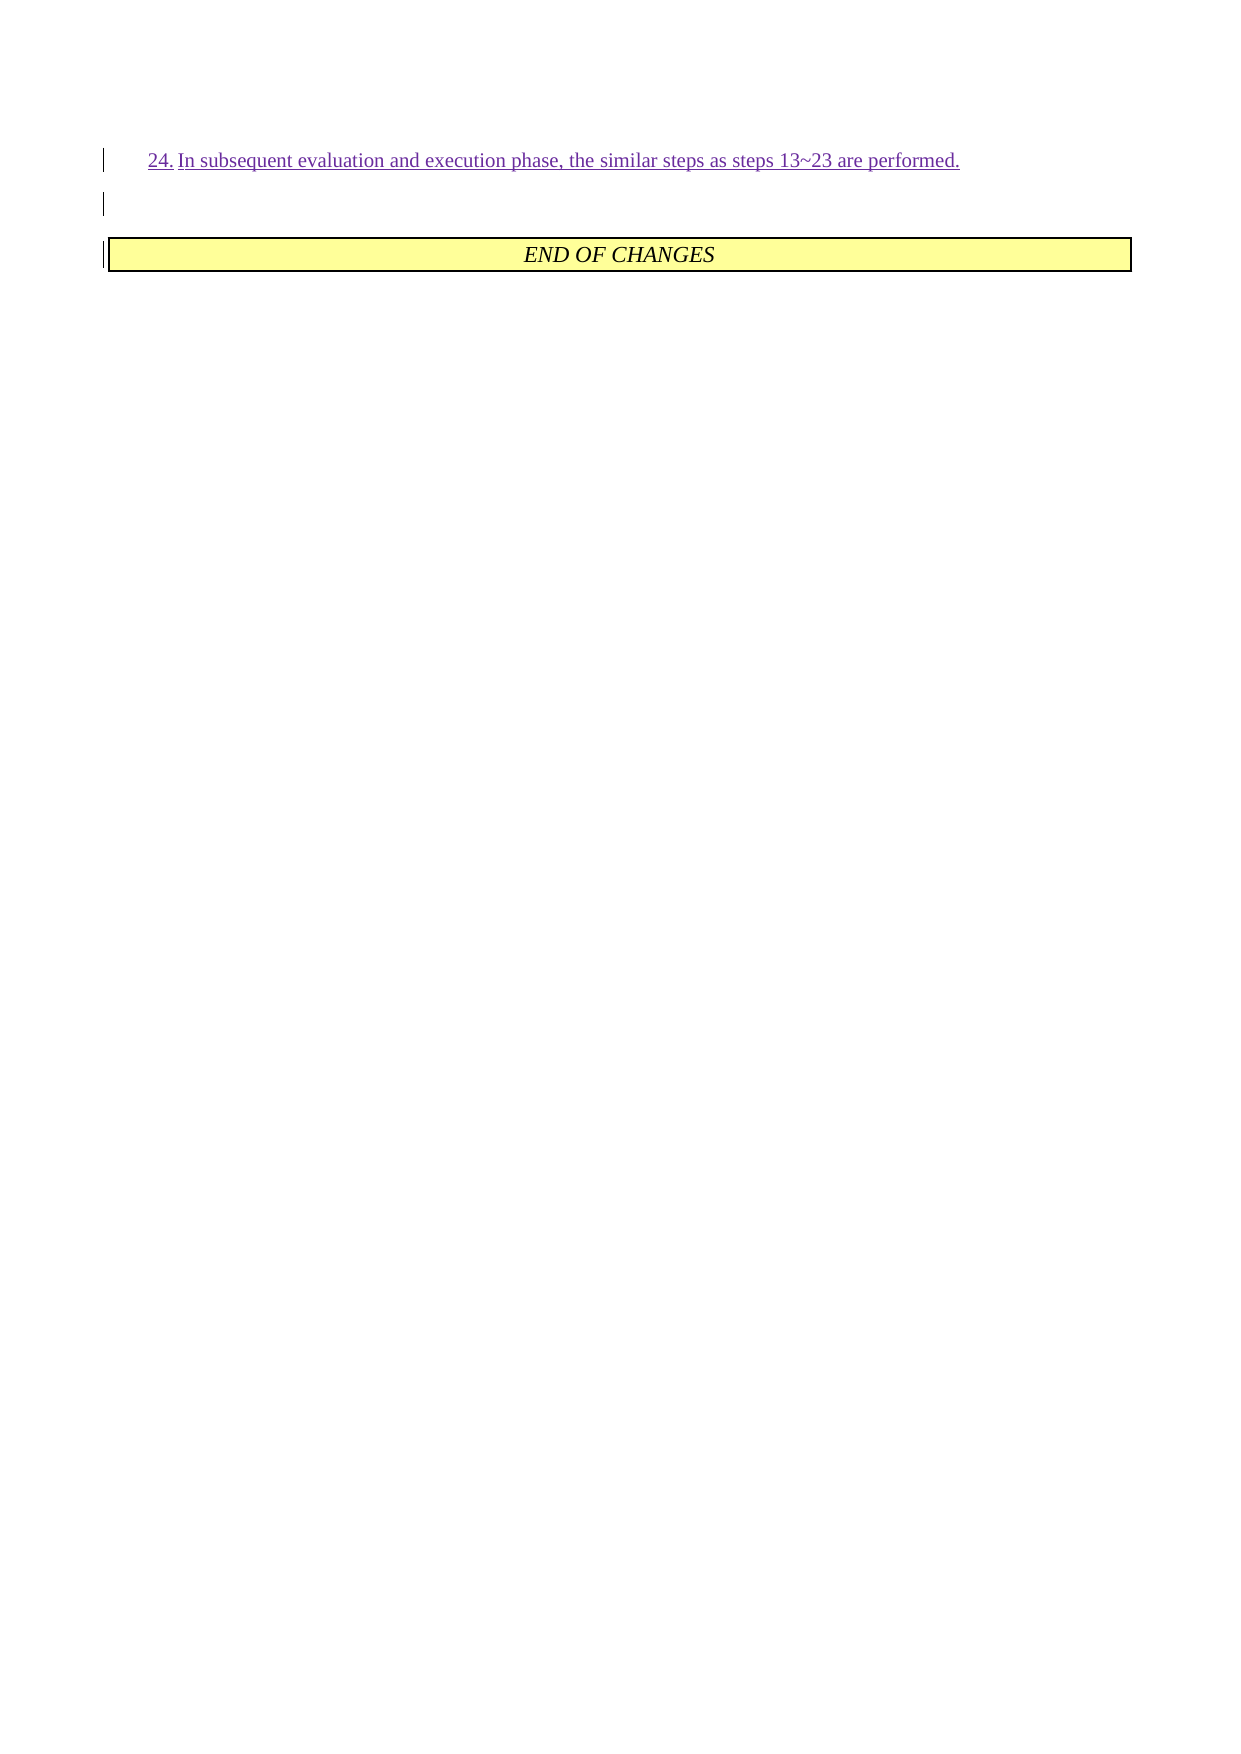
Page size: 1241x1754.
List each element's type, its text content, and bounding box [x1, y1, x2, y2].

text END OF CHANGES [110, 239, 1130, 270]
